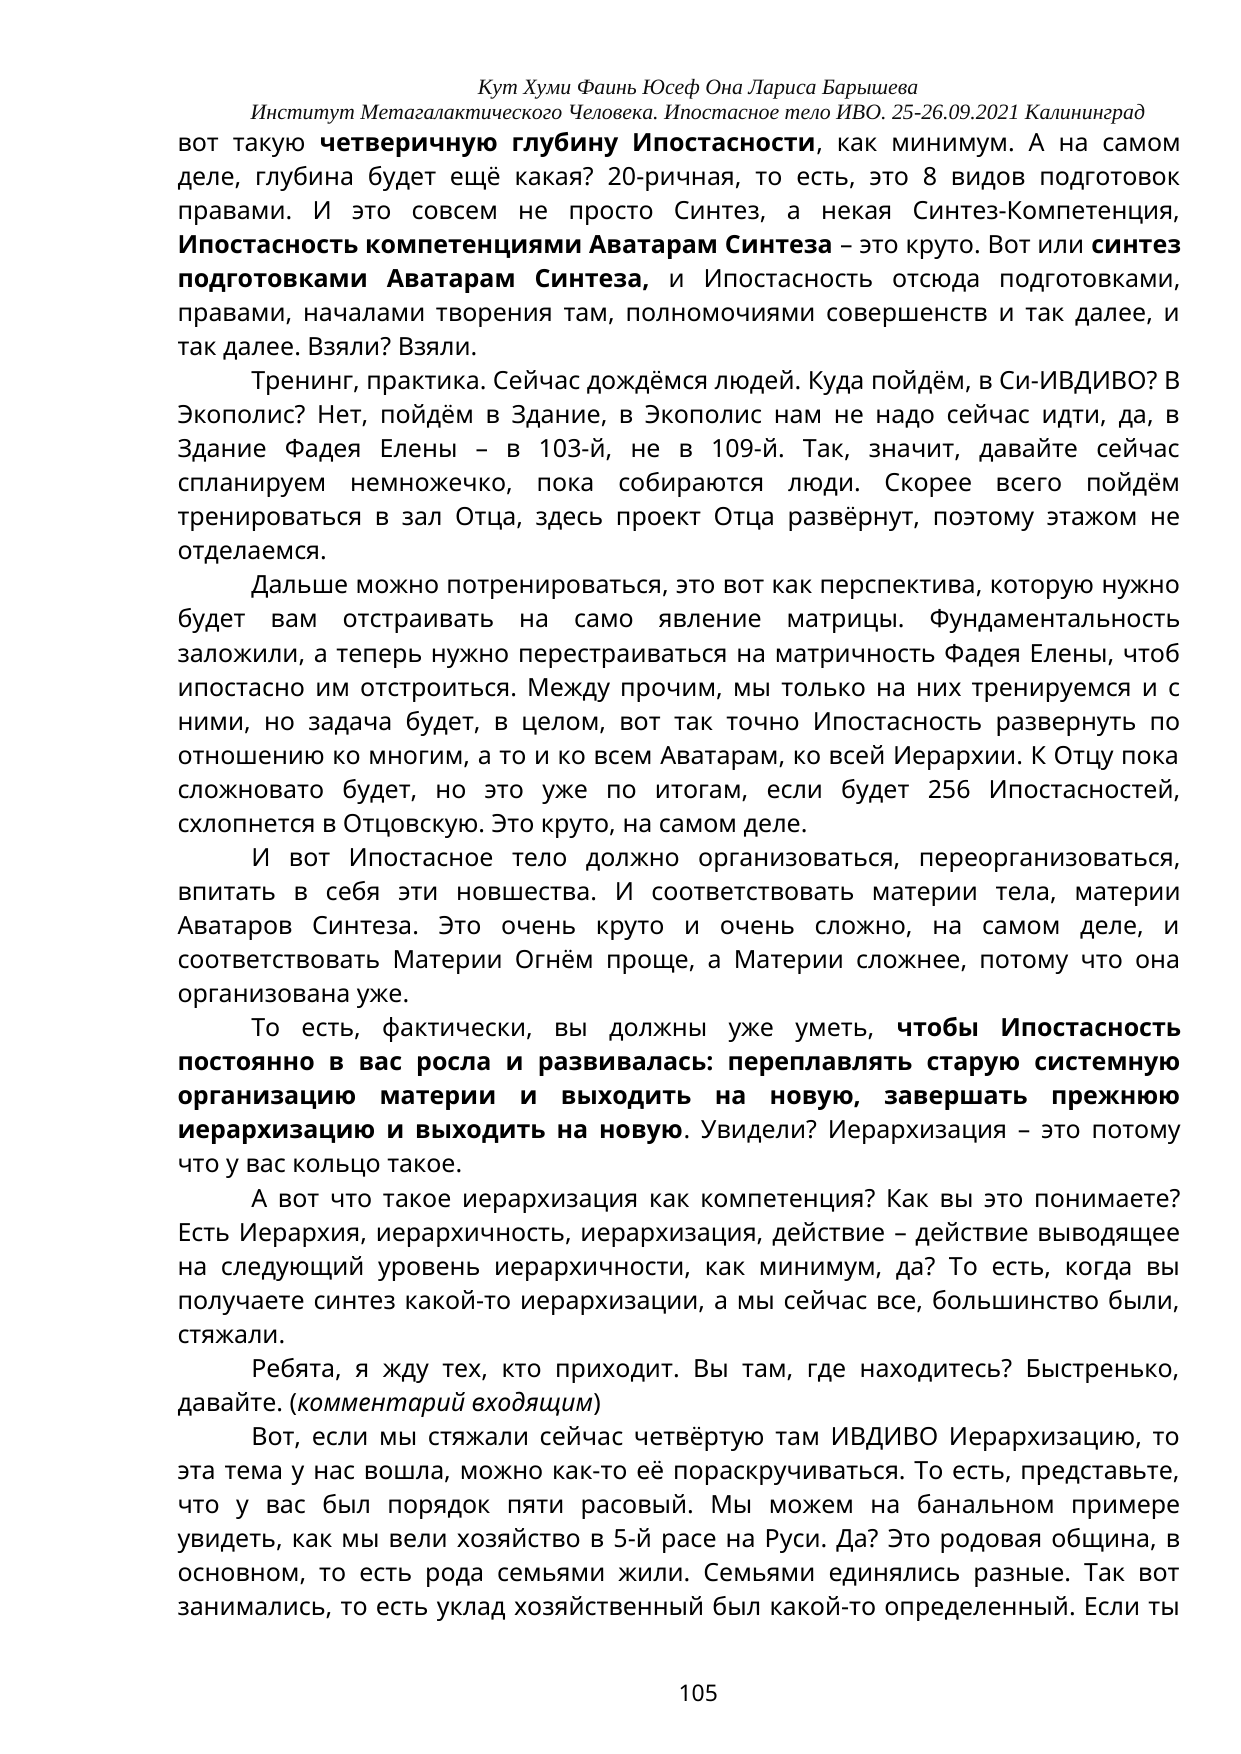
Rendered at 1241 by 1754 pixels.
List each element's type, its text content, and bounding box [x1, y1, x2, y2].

text А вот что такое иерархизация как компетенция? Как вы это понимаете? Есть Иерархия, иерархичность, иерархизация, действие – действие выводящее на следующий уровень иерархичности, как минимум, да? То есть, когда вы получаете синтез какой-то иерархизации, а мы сейчас все, большинство были, стяжали. [177, 1180, 1181, 1351]
text То есть, фактически, вы должны уже уметь, чтобы Ипостасность постоянно в вас росла и развивалась: переплавлять старую системную организацию материи и выходить на новую, завершать прежнюю иерархизацию и выходить на новую. Увидели? Иерархизация – это потому что у вас кольцо такое. [177, 1010, 1181, 1180]
text И вот Ипостасное тело должно организоваться, переорганизоваться, впитать в себя эти новшества. И соответствовать материи тела, материи Аватаров Синтеза. Это очень круто и очень сложно, на самом деле, и соответствовать Материи Огнём проще, а Материи сложнее, потому что она организована уже. [177, 839, 1181, 1010]
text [177, 124, 1181, 363]
text Дальше можно потренироваться, это вот как перспектива, которую нужно будет вам отстраивать на само явление матрицы. Фундаментальность заложили, а теперь нужно перестраиваться на матричность Фадея Елены, чтоб ипостасно им отстроиться. Между прочим, мы только на них тренируемся и с ними, но задача будет, в целом, вот так точно Ипостасность развернуть по отношению ко многим, а то и ко всем Аватарам, ко всей Иерархии. К Отцу пока сложновато будет, но это уже по итогам, если будет 256 Ипостасностей, схлопнется в Отцовскую. Это круто, на самом деле. [177, 567, 1181, 839]
text Тренинг, практика. Сейчас дождёмся людей. Куда пойдём, в Си-ИВДИВО? В Экополис? Нет, пойдём в Здание, в Экополис нам не надо сейчас идти, да, в Здание Фадея Елены – в 103-й, не в 109-й. Так, значит, давайте сейчас спланируем немножечко, пока собираются люди. Скорее всего пойдём тренироваться в зал Отца, здесь проект Отца развёрнут, поэтому этажом не отделаемся. [177, 363, 1181, 567]
text Ребята, я жду тех, кто приходит. Вы там, где находитесь? Быстренько, давайте. (комментарий входящим) [177, 1351, 1181, 1419]
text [177, 1419, 1181, 1623]
